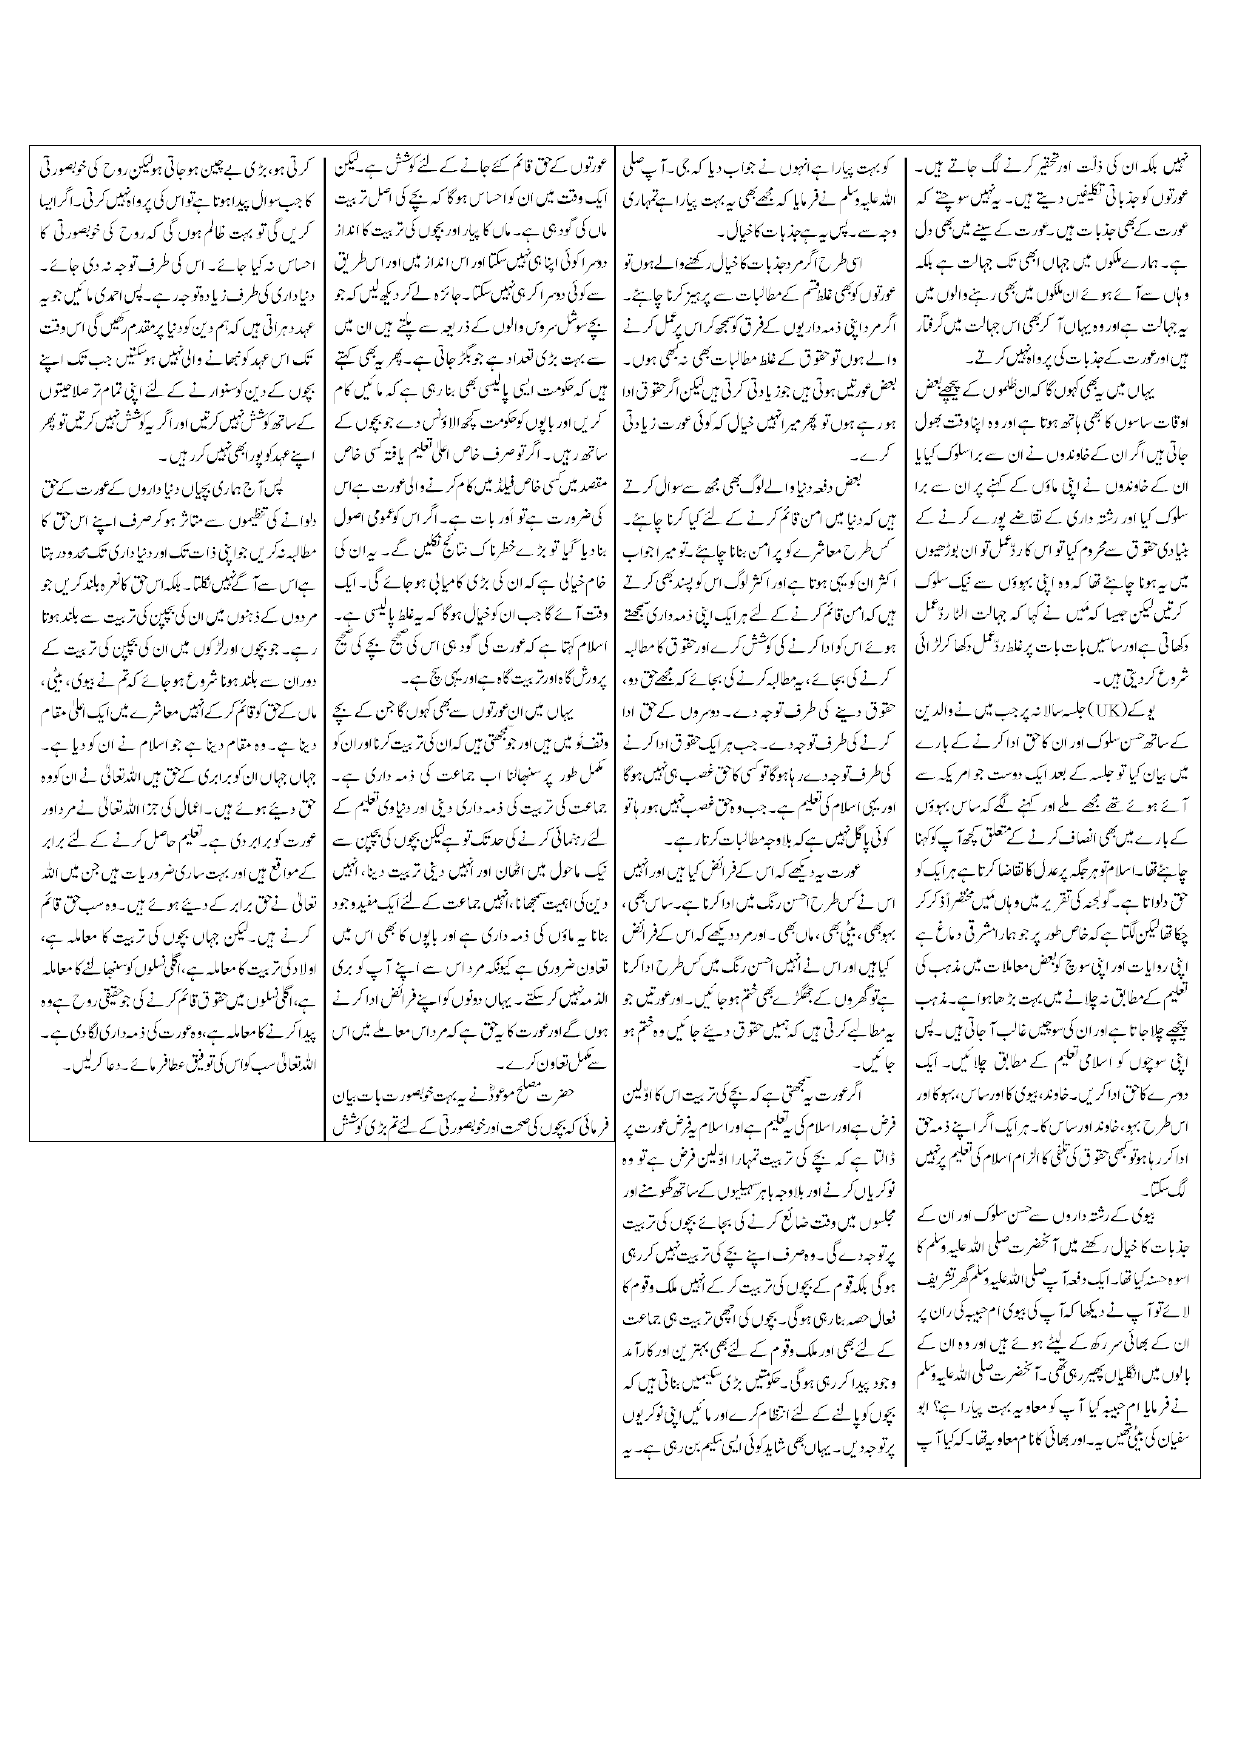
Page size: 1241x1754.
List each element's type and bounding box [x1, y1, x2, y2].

picture [616, 146, 1200, 1478]
picture [30, 146, 614, 1141]
